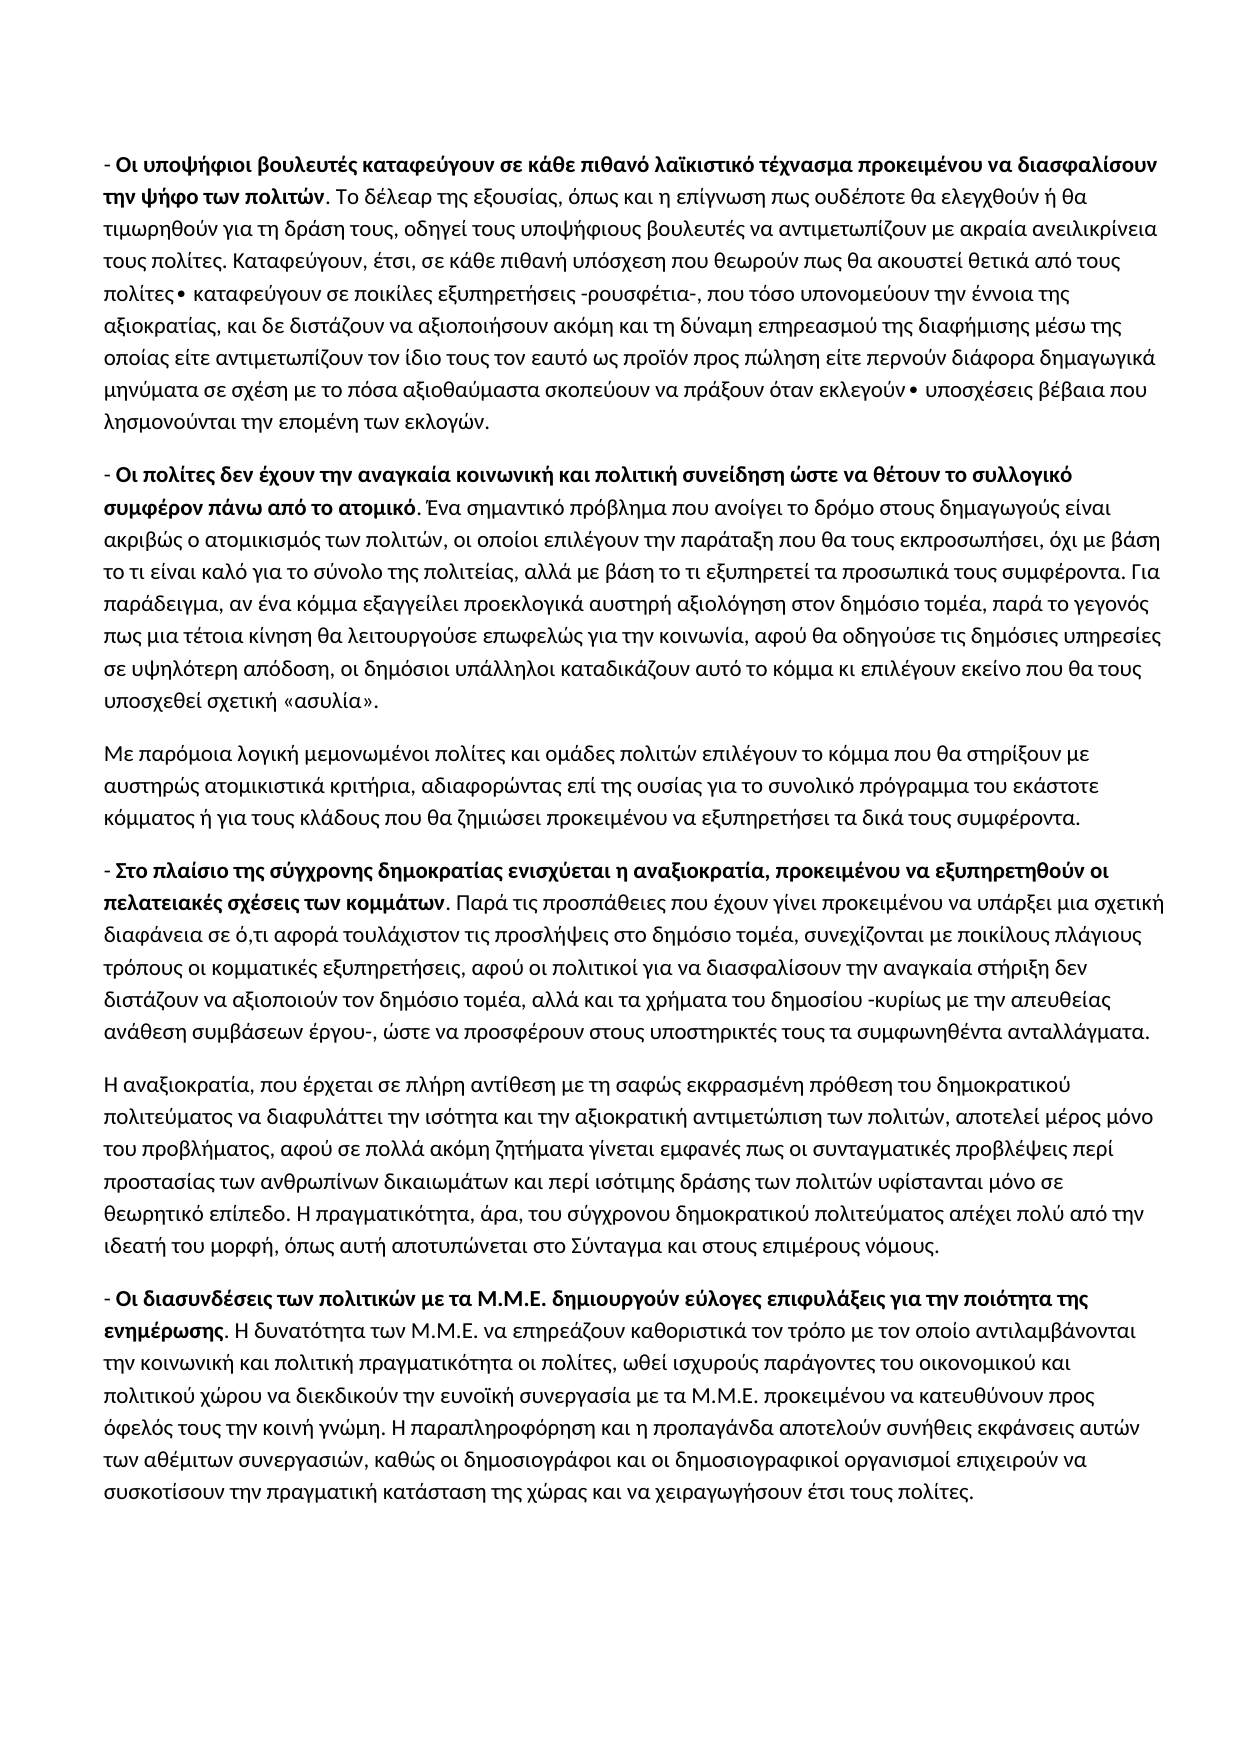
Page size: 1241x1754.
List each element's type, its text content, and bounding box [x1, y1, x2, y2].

text - Οι υποψήφιοι βουλευτές καταφεύγουν σε κάθε πιθανό λαϊκιστικό τέχνασμα προκειμένου να διασφαλίσουν την ψήφο των πολιτών. Το δέλεαρ της εξουσίας, όπως και η επίγνωση πως ουδέποτε θα ελεγχθούν ή θα τιμωρηθούν για τη δράση τους, οδηγεί τους υποψήφιους βουλευτές να αντιμετωπίζουν με ακραία ανειλικρίνεια τους πολίτες. Καταφεύγουν, έτσι, σε κάθε πιθανή υπόσχεση που θεωρούν πως θα ακουστεί θετικά από τους πολίτες∙ καταφεύγουν σε ποικίλες εξυπηρετήσεις -ρουσφέτια-, που τόσο υπονομεύουν την έννοια της αξιοκρατίας, και δε διστάζουν να αξιοποιήσουν ακόμη και τη δύναμη επηρεασμού της διαφήμισης μέσω της οποίας είτε αντιμετωπίζουν τον ίδιο τους τον εαυτό ως προϊόν προς πώληση είτε περνούν διάφορα δημαγωγικά μηνύματα σε σχέση με το πόσα αξιοθαύμαστα σκοπεύουν να πράξουν όταν εκλεγούν∙ υποσχέσεις βέβαια που λησμονούνται την επομένη των εκλογών. [103, 150, 1167, 436]
text Με παρόμοια λογική μεμονωμένοι πολίτες και ομάδες πολιτών επιλέγουν το κόμμα που θα στηρίξουν με αυστηρώς ατομικιστικά κριτήρια, αδιαφορώντας επί της ουσίας για το συνολικό πρόγραμμα του εκάστοτε κόμματος ή για τους κλάδους που θα ζημιώσει προκειμένου να εξυπηρετήσει τα δικά τους συμφέροντα. [103, 739, 1167, 831]
text - Οι διασυνδέσεις των πολιτικών με τα Μ.Μ.Ε. δημιουργούν εύλογες επιφυλάξεις για την ποιότητα της ενημέρωσης. Η δυνατότητα των Μ.Μ.Ε. να επηρεάζουν καθοριστικά τον τρόπο με τον οποίο αντιλαμβάνονται την κοινωνική και πολιτική πραγματικότητα οι πολίτες, ωθεί ισχυρούς παράγοντες του οικονομικού και πολιτικού χώρου να διεκδικούν την ευνοϊκή συνεργασία με τα Μ.Μ.Ε. προκειμένου να κατευθύνουν προς όφελός τους την κοινή γνώμη. Η παραπληροφόρηση και η προπαγάνδα αποτελούν συνήθεις εκφάνσεις αυτών των αθέμιτων συνεργασιών, καθώς οι δημοσιογράφοι και οι δημοσιογραφικοί οργανισμοί επιχειρούν να συσκοτίσουν την πραγματική κατάσταση της χώρας και να χειραγωγήσουν έτσι τους πολίτες. [103, 1284, 1167, 1505]
text Η αναξιοκρατία, που έρχεται σε πλήρη αντίθεση με τη σαφώς εκφρασμένη πρόθεση του δημοκρατικού πολιτεύματος να διαφυλάττει την ισότητα και την αξιοκρατική αντιμετώπιση των πολιτών, αποτελεί μέρος μόνο του προβλήματος, αφού σε πολλά ακόμη ζητήματα γίνεται εμφανές πως οι συνταγματικές προβλέψεις περί προστασίας των ανθρωπίνων δικαιωμάτων και περί ισότιμης δράσης των πολιτών υφίστανται μόνο σε θεωρητικό επίπεδο. Η πραγματικότητα, άρα, του σύγχρονου δημοκρατικού πολιτεύματος απέχει πολύ από την ιδεατή του μορφή, όπως αυτή αποτυπώνεται στο Σύνταγμα και στους επιμέρους νόμους. [103, 1070, 1167, 1259]
text - Οι πολίτες δεν έχουν την αναγκαία κοινωνική και πολιτική συνείδηση ώστε να θέτουν το συλλογικό συμφέρον πάνω από το ατομικό. Ένα σημαντικό πρόβλημα που ανοίγει το δρόμο στους δημαγωγούς είναι ακριβώς ο ατομικισμός των πολιτών, οι οποίοι επιλέγουν την παράταξη που θα τους εκπροσωπήσει, όχι με βάση το τι είναι καλό για το σύνολο της πολιτείας, αλλά με βάση το τι εξυπηρετεί τα προσωπικά τους συμφέροντα. Για παράδειγμα, αν ένα κόμμα εξαγγείλει προεκλογικά αυστηρή αξιολόγηση στον δημόσιο τομέα, παρά το γεγονός πως μια τέτοια κίνηση θα λειτουργούσε επωφελώς για την κοινωνία, αφού θα οδηγούσε τις δημόσιες υπηρεσίες σε υψηλότερη απόδοση, οι δημόσιοι υπάλληλοι καταδικάζουν αυτό το κόμμα κι επιλέγουν εκείνο που θα τους υποσχεθεί σχετική «ασυλία». [103, 461, 1167, 714]
text - Στο πλαίσιο της σύγχρονης δημοκρατίας ενισχύεται η αναξιοκρατία, προκειμένου να εξυπηρετηθούν οι πελατειακές σχέσεις των κομμάτων. Παρά τις προσπάθειες που έχουν γίνει προκειμένου να υπάρξει μια σχετική διαφάνεια σε ό,τι αφορά τουλάχιστον τις προσλήψεις στο δημόσιο τομέα, συνεχίζονται με ποικίλους πλάγιους τρόπους οι κομματικές εξυπηρετήσεις, αφού οι πολιτικοί για να διασφαλίσουν την αναγκαία στήριξη δεν διστάζουν να αξιοποιούν τον δημόσιο τομέα, αλλά και τα χρήματα του δημοσίου -κυρίως με την απευθείας ανάθεση συμβάσεων έργου-, ώστε να προσφέρουν στους υποστηρικτές τους τα συμφωνηθέντα ανταλλάγματα. [103, 856, 1167, 1045]
